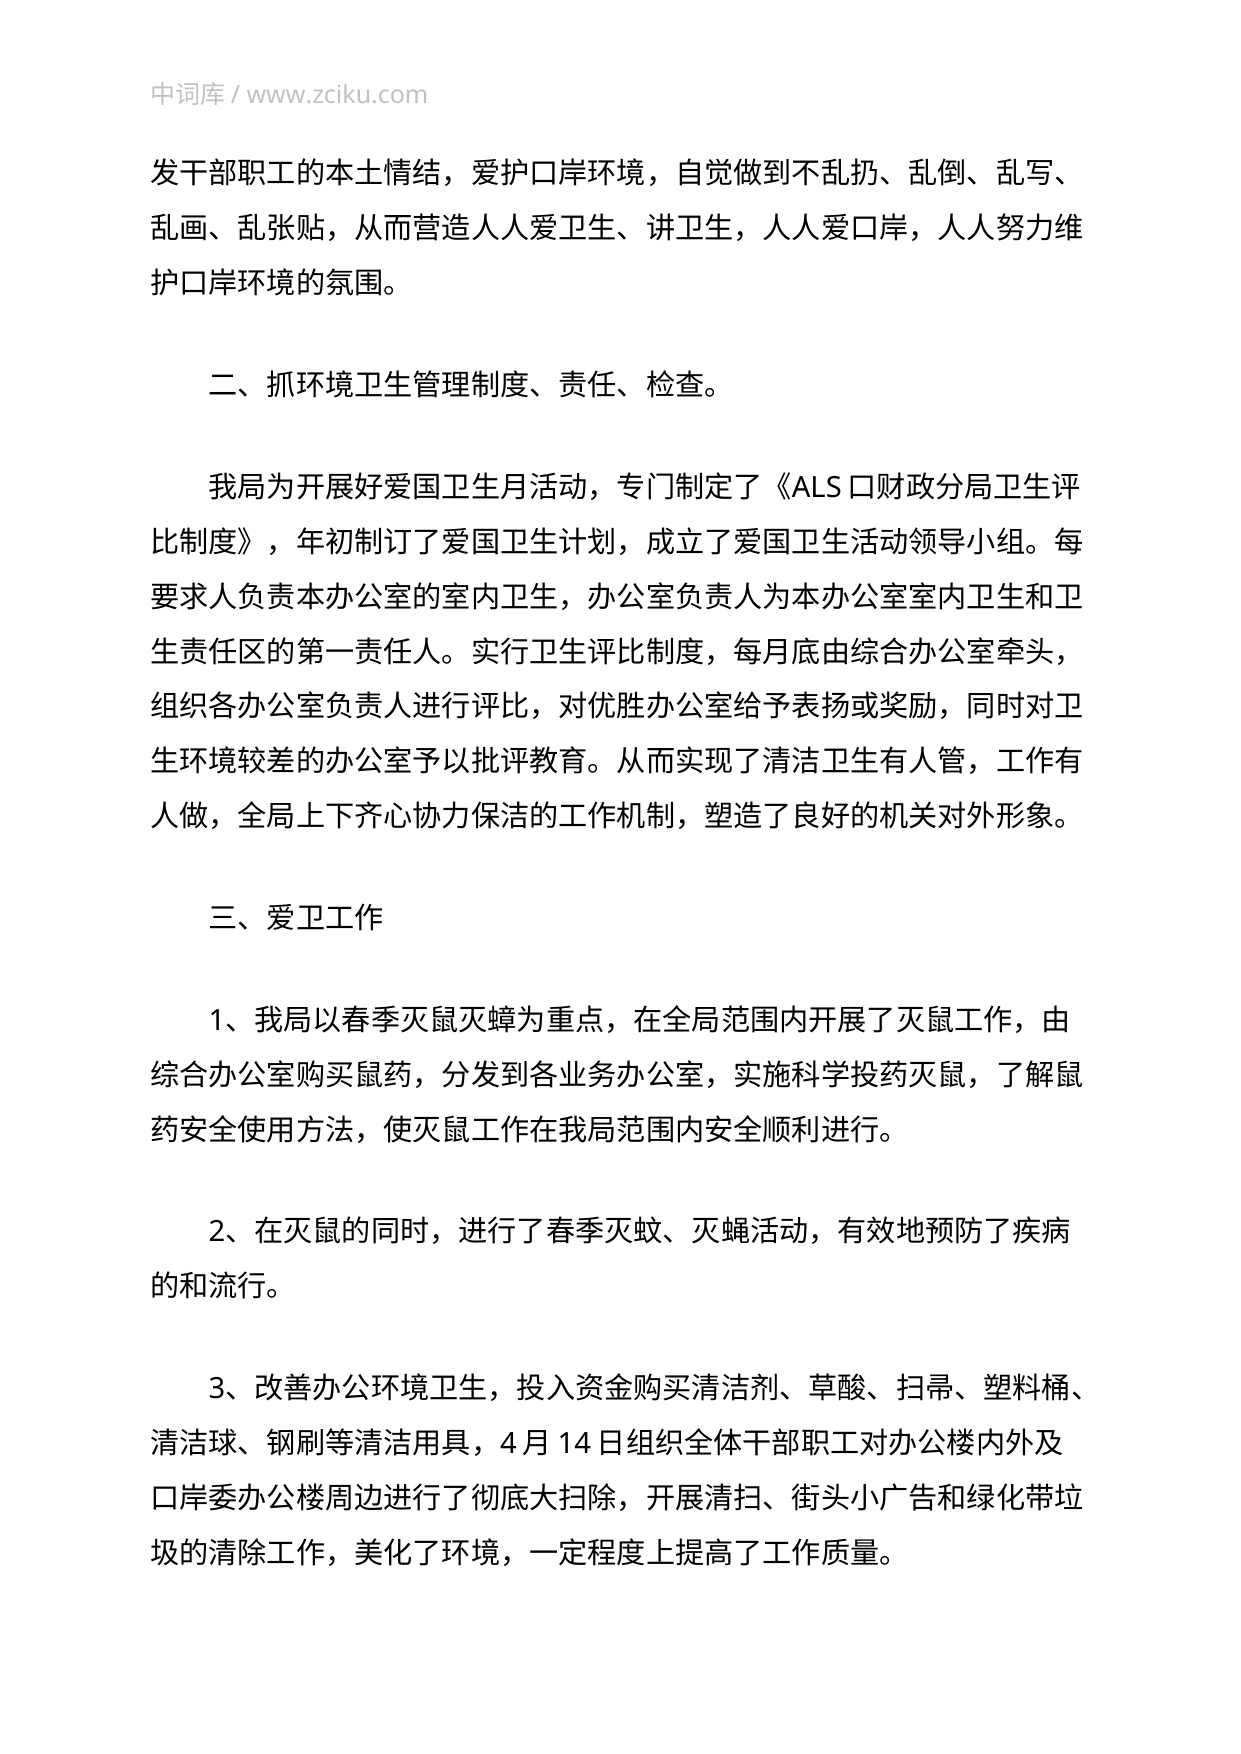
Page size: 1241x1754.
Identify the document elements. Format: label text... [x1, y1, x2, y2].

text 三、爱卫工作 [150, 894, 1090, 937]
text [150, 150, 1090, 302]
text 2、在灭鼠的同时，进行了春季灭蚊、灭蝇活动，有效地预防了疾病的和流行。 [150, 1208, 1090, 1305]
text 3、改善办公环境卫生，投入资金购买清洁剂、草酸、扫帚、塑料桶、清洁球、钢刷等清洁用具，4月14日组织全体干部职工对办公楼内外及口岸委办公楼周边进行了彻底大扫除，开展清扫、街头小广告和绿化带垃圾的清除工作，美化了环境，一定程度上提高了工作质量。 [150, 1365, 1090, 1572]
text 1、我局以春季灭鼠灭蟑为重点，在全局范围内开展了灭鼠工作，由综合办公室购买鼠药，分发到各业务办公室，实施科学投药灭鼠，了解鼠药安全使用方法，使灭鼠工作在我局范围内安全顺利进行。 [150, 996, 1090, 1148]
text 我局为开展好爱国卫生月活动，专门制定了《ALS口财政分局卫生评比制度》，年初制订了爱国卫生计划，成立了爱国卫生活动领导小组。每要求人负责本办公室的室内卫生，办公室负责人为本办公室室内卫生和卫生责任区的第一责任人。实行卫生评比制度，每月底由综合办公室牵头，组织各办公室负责人进行评比，对优胜办公室给予表扬或奖励，同时对卫生环境较差的办公室予以批评教育。从而实现了清洁卫生有人管，工作有人做，全局上下齐心协力保洁的工作机制，塑造了良好的机关对外形象。 [150, 463, 1090, 835]
text 二、抓环境卫生管理制度、责任、检查。 [150, 362, 1090, 404]
